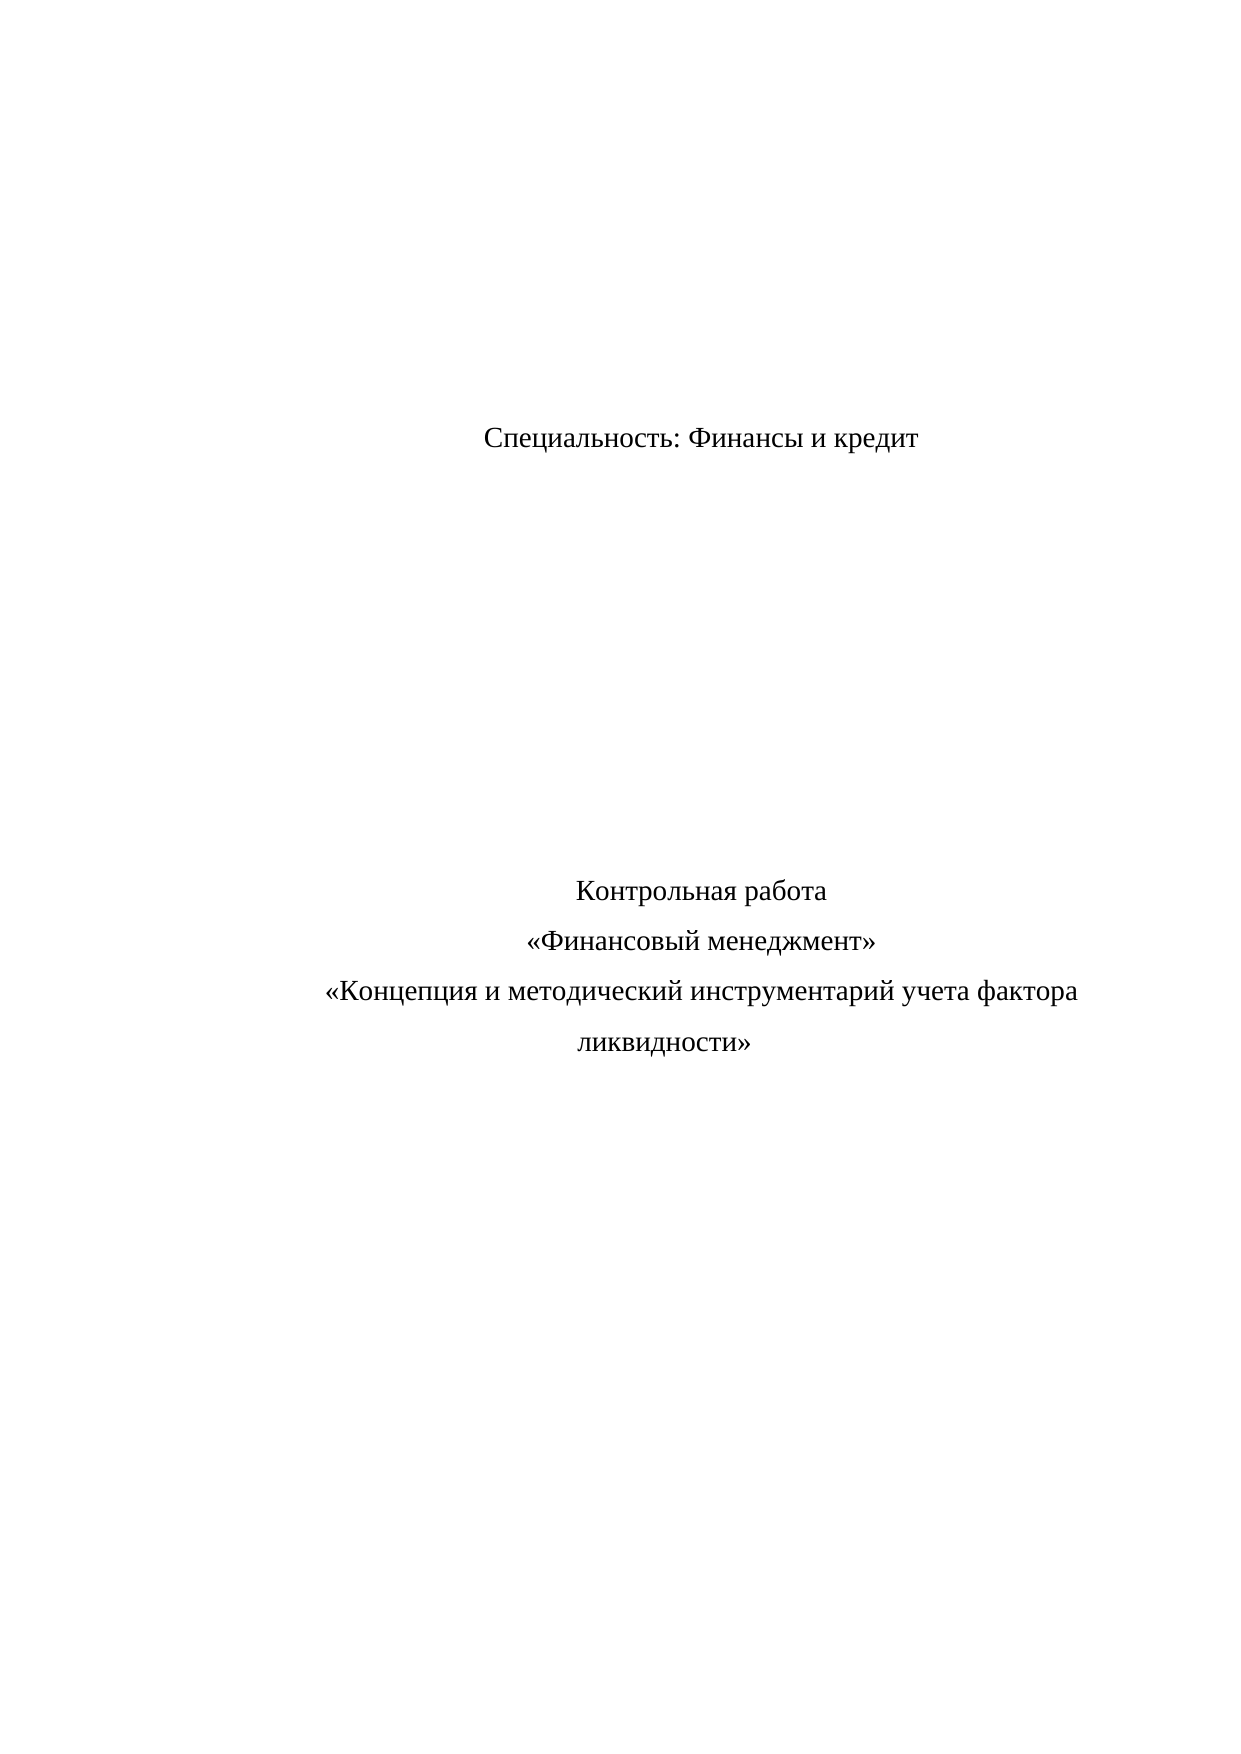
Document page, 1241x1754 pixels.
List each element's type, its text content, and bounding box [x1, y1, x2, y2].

text Специальность: Финансы и кредит [177, 420, 1152, 453]
text «Финансовый менеджмент» [177, 923, 1152, 957]
text «Концепция и методический инструментарий учета фактора ликвидности» [177, 973, 1152, 1057]
text Контрольная работа [177, 873, 1152, 906]
